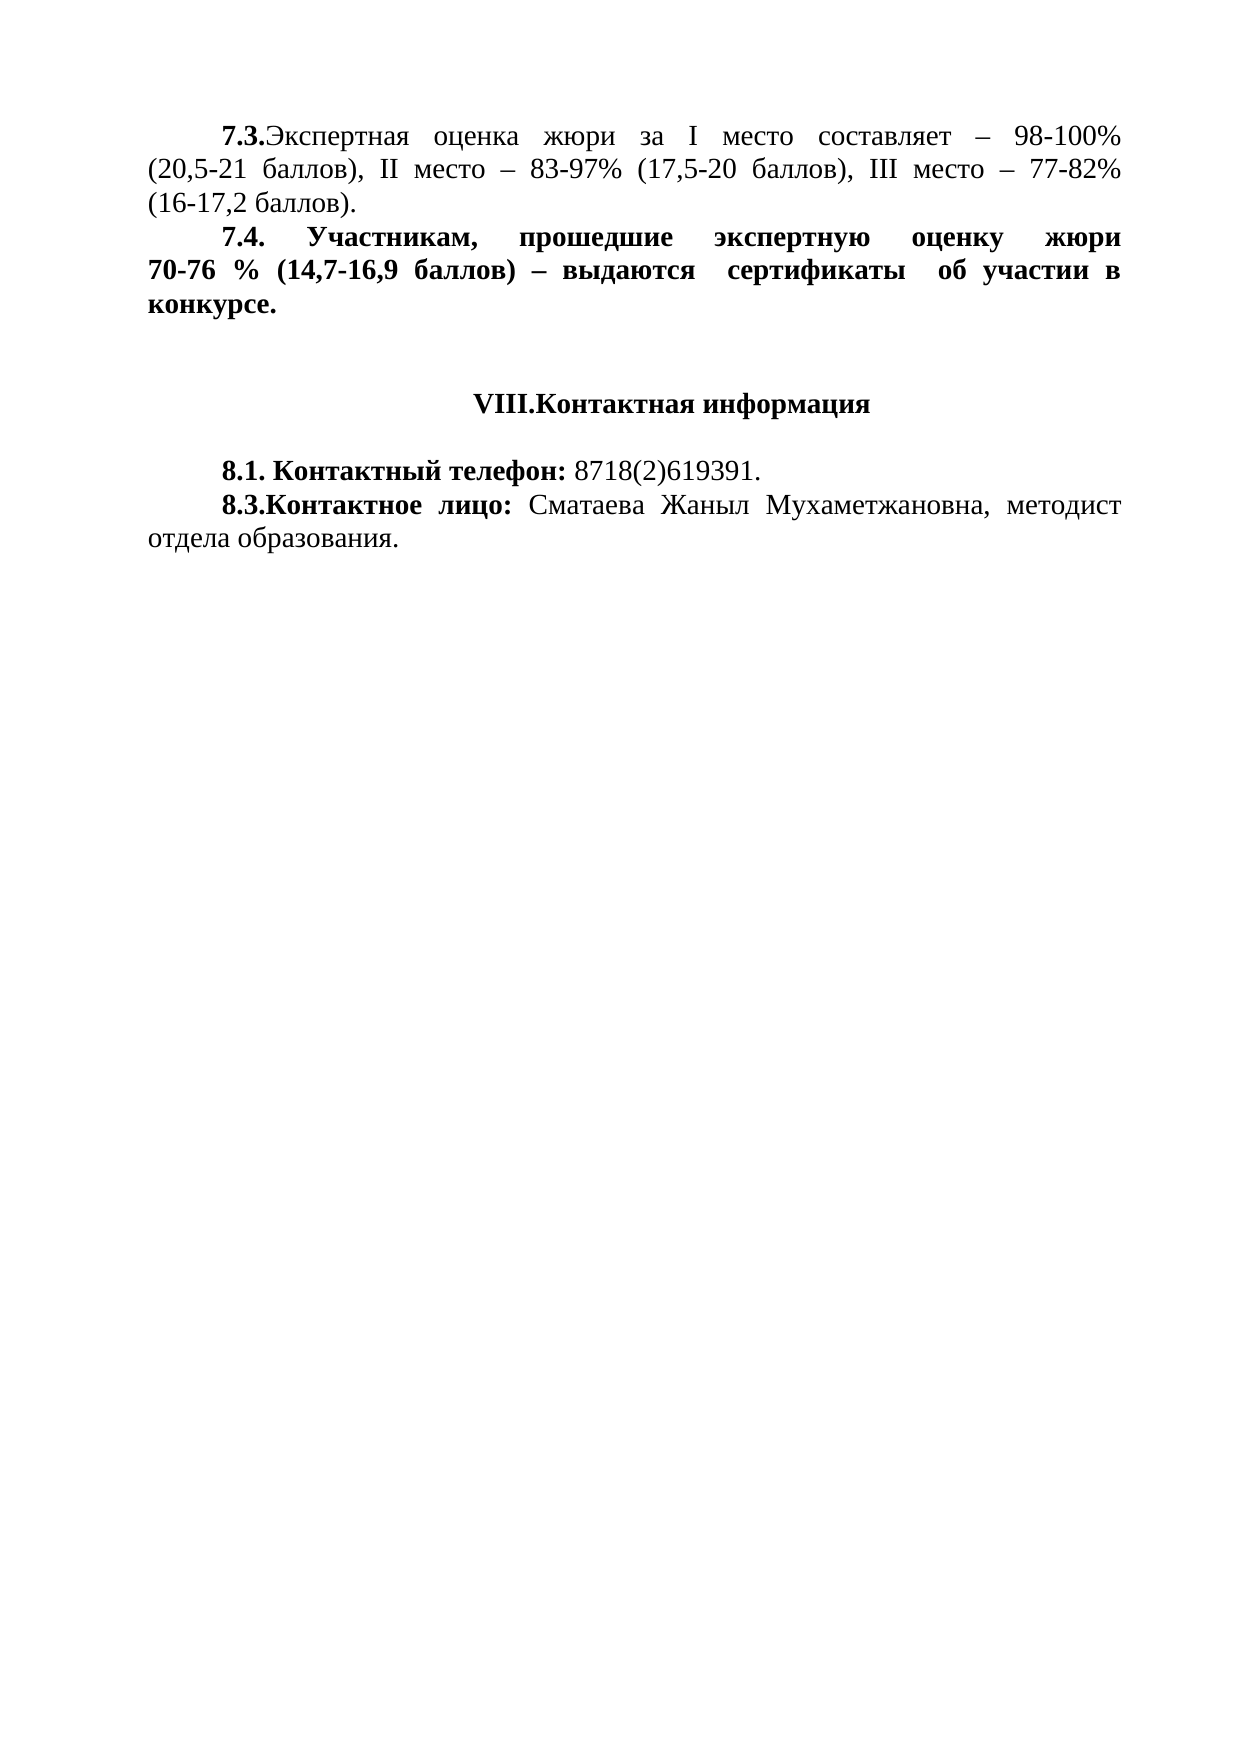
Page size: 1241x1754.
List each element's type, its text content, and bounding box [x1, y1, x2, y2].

text 7.4. Участникам, прошедшие экспертную оценку жюри 70-76 % (14,7-16,9 баллов) – выдаются сертификаты об участии в конкурсе. [148, 219, 1122, 319]
text 7.3.Экспертная оценка жюри за I место составляет – 98-100% (20,5-21 баллов), II место – 83-97% (17,5-20 баллов), III место – 77-82% (16-17,2 баллов). [148, 118, 1122, 219]
text 8.3.Контактное лицо: Сматаева Жаныл Мухаметжановна, методист отдела образования. [148, 487, 1122, 554]
text 8.1. Контактный телефон: 8718(2)619391. [148, 453, 1122, 487]
text VIII.Контактная информация [162, 386, 1122, 420]
